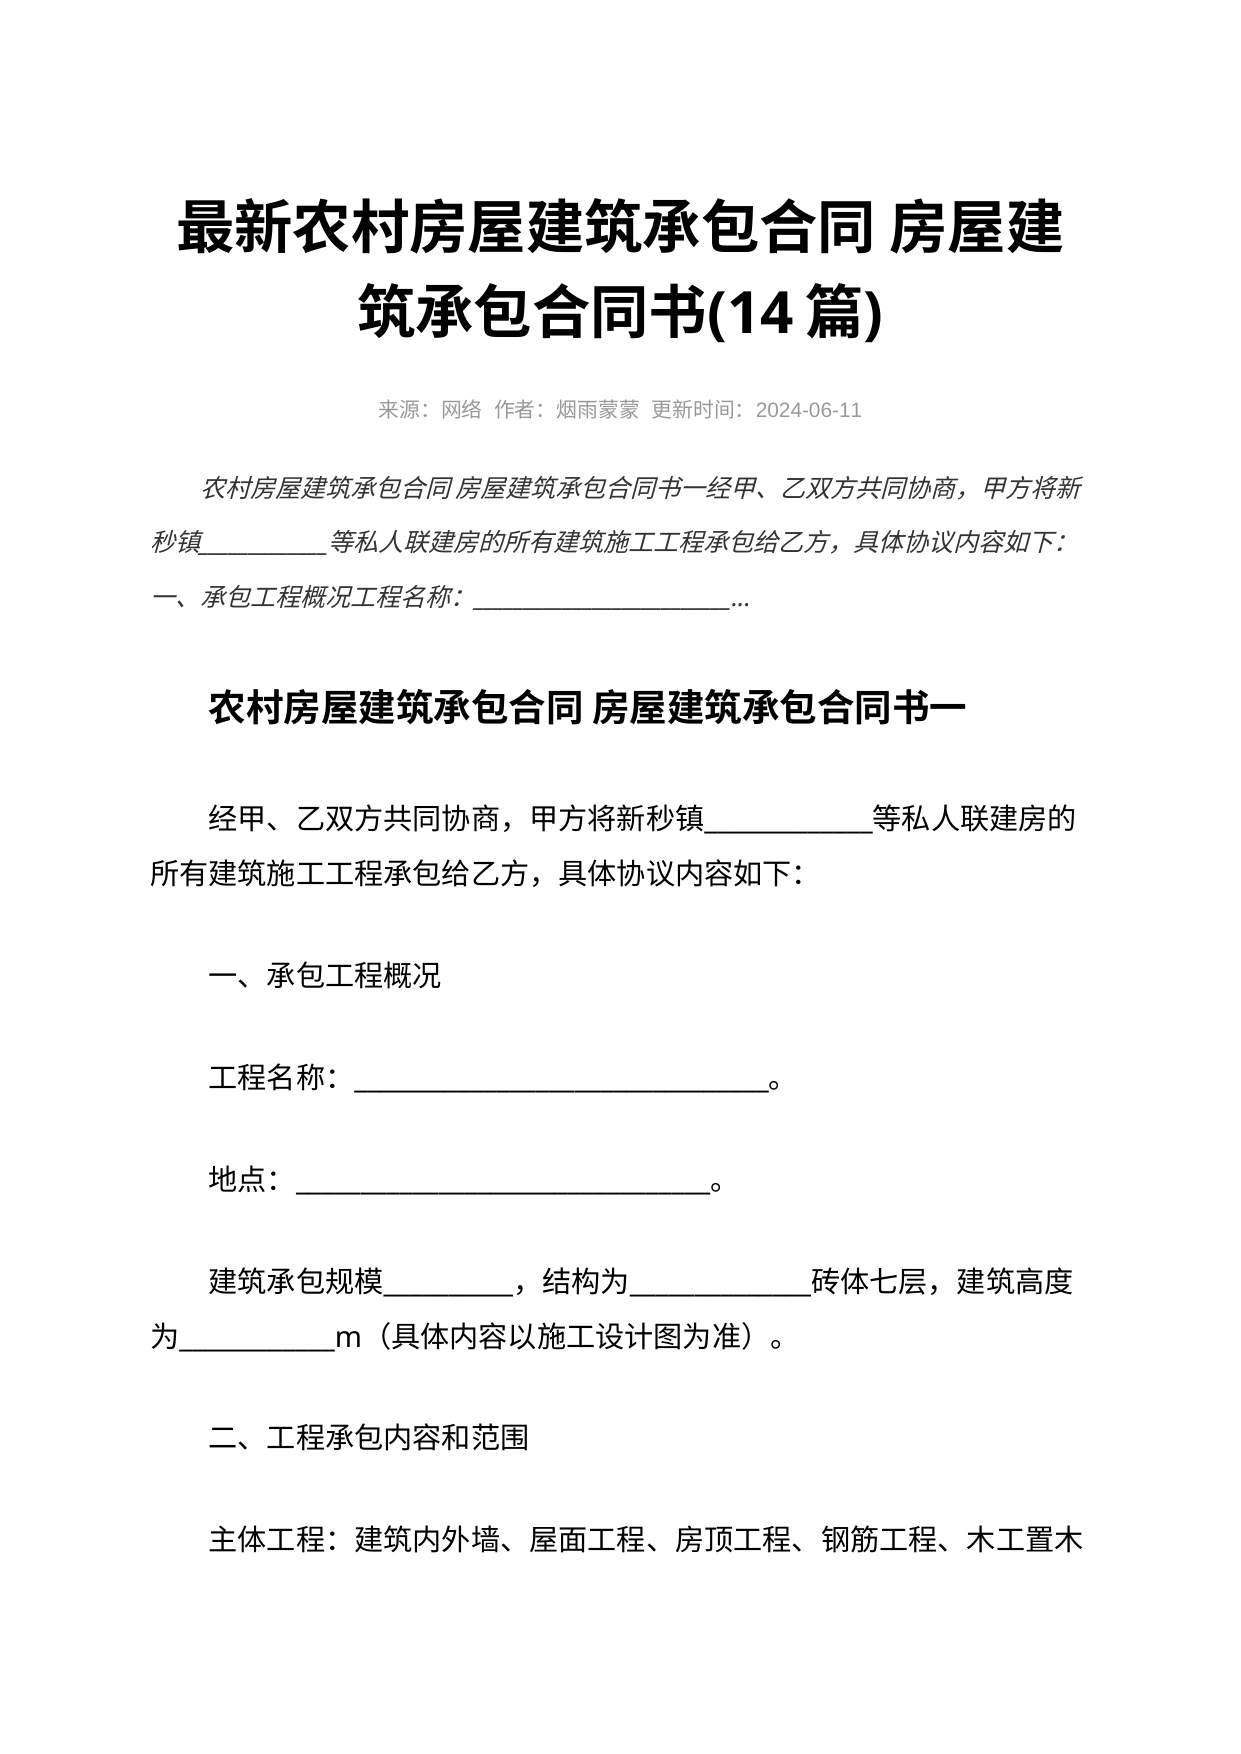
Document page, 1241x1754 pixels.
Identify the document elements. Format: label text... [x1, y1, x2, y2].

subtitle 最新农村房屋建筑承包合同 房屋建筑承包合同书(14篇) [150, 181, 1090, 351]
text 经甲、乙双方共同协商，甲方将新秒镇_____________等私人联建房的所有建筑施工工程承包给乙方，具体协议内容如下： [150, 796, 1090, 893]
text 建筑承包规模__________，结构为______________砖体七层，建筑高度为____________m（具体内容以施工设计图为准）。 [150, 1258, 1090, 1356]
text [150, 1517, 1090, 1559]
text 来源：网络 作者：烟雨蒙蒙 更新时间：2024-06-11 [150, 397, 1090, 421]
text 一、承包工程概况 [150, 952, 1090, 995]
text 农村房屋建筑承包合同 房屋建筑承包合同书一经甲、乙双方共同协商，甲方将新秒镇_____________等私人联建房的所有建筑施工工程承包给乙方，具体协议内容如下：一、承包工程概况工程名称：__________________________... [150, 468, 1090, 613]
text 农村房屋建筑承包合同 房屋建筑承包合同书一 [150, 678, 1090, 732]
text 工程名称：________________________________。 [150, 1054, 1090, 1097]
text 二、工程承包内容和范围 [150, 1415, 1090, 1457]
text 地点：________________________________。 [150, 1156, 1090, 1198]
